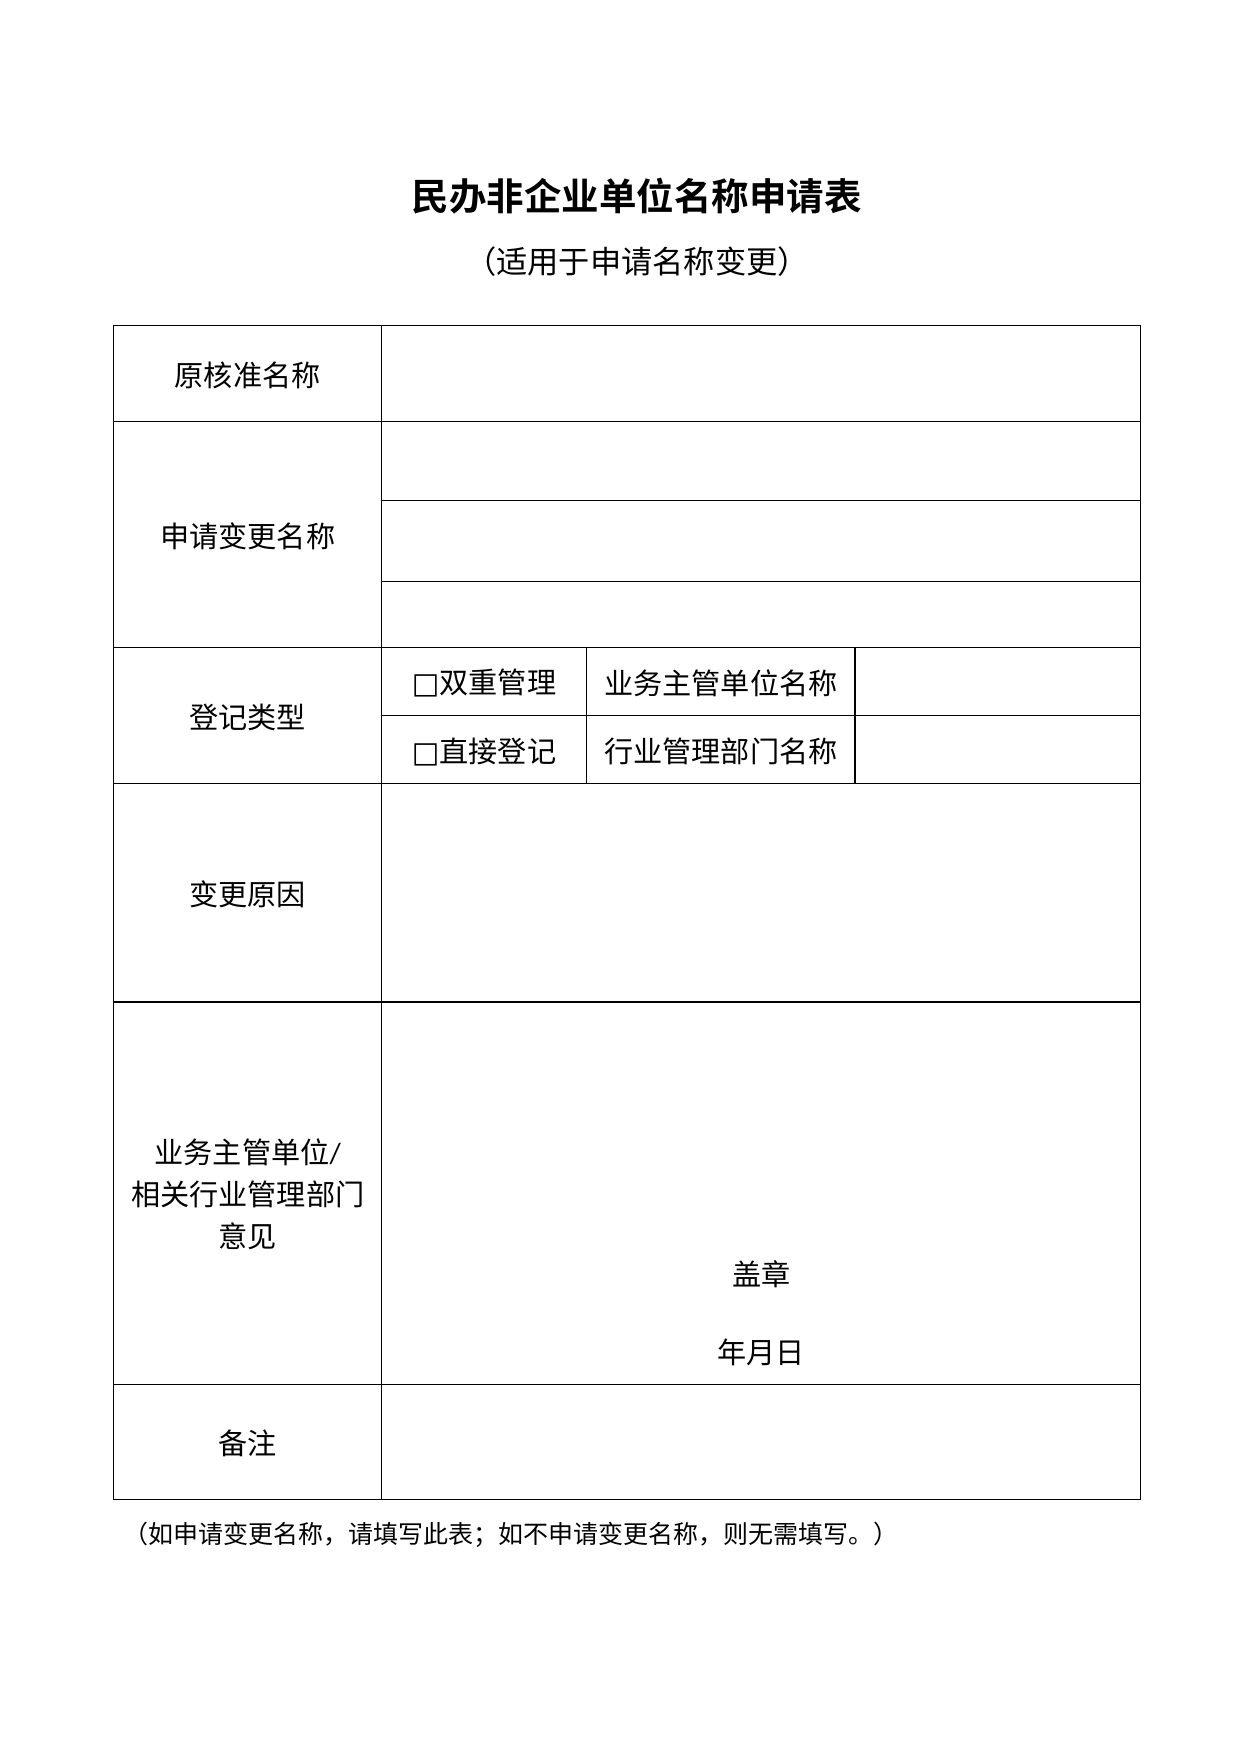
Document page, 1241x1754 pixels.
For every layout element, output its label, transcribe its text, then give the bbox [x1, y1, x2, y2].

table_cell 变更原因 [114, 784, 381, 1001]
table_cell □双重管理 [382, 648, 586, 715]
text （适用于申请名称变更） [123, 227, 1150, 292]
table_cell 备注 [114, 1385, 381, 1499]
text 民办非企业单位名称申请表 [123, 162, 1150, 227]
table_cell [856, 648, 1140, 715]
table_cell [382, 422, 1140, 499]
table_header [382, 326, 1140, 421]
table_cell 申请变更名称 [114, 422, 381, 647]
table_cell [856, 716, 1140, 783]
table_cell 行业管理部门名称 [587, 716, 854, 783]
table_cell 登记类型 [114, 648, 381, 783]
table_header 原核准名称 [114, 326, 381, 421]
table_cell □直接登记 [382, 716, 586, 783]
table_cell [382, 784, 1140, 1001]
table_cell [382, 501, 1140, 581]
table_cell [382, 1385, 1140, 1499]
table_cell [382, 582, 1140, 647]
table_cell 业务主管单位/ 相关行业管理部门 意见 [114, 1003, 381, 1383]
table_cell 业务主管单位名称 [587, 648, 854, 715]
table_cell 盖章 年月日 [382, 1003, 1140, 1383]
text （如申请变更名称，请填写此表；如不申请变更名称，则无需填写。） [123, 1500, 1150, 1565]
